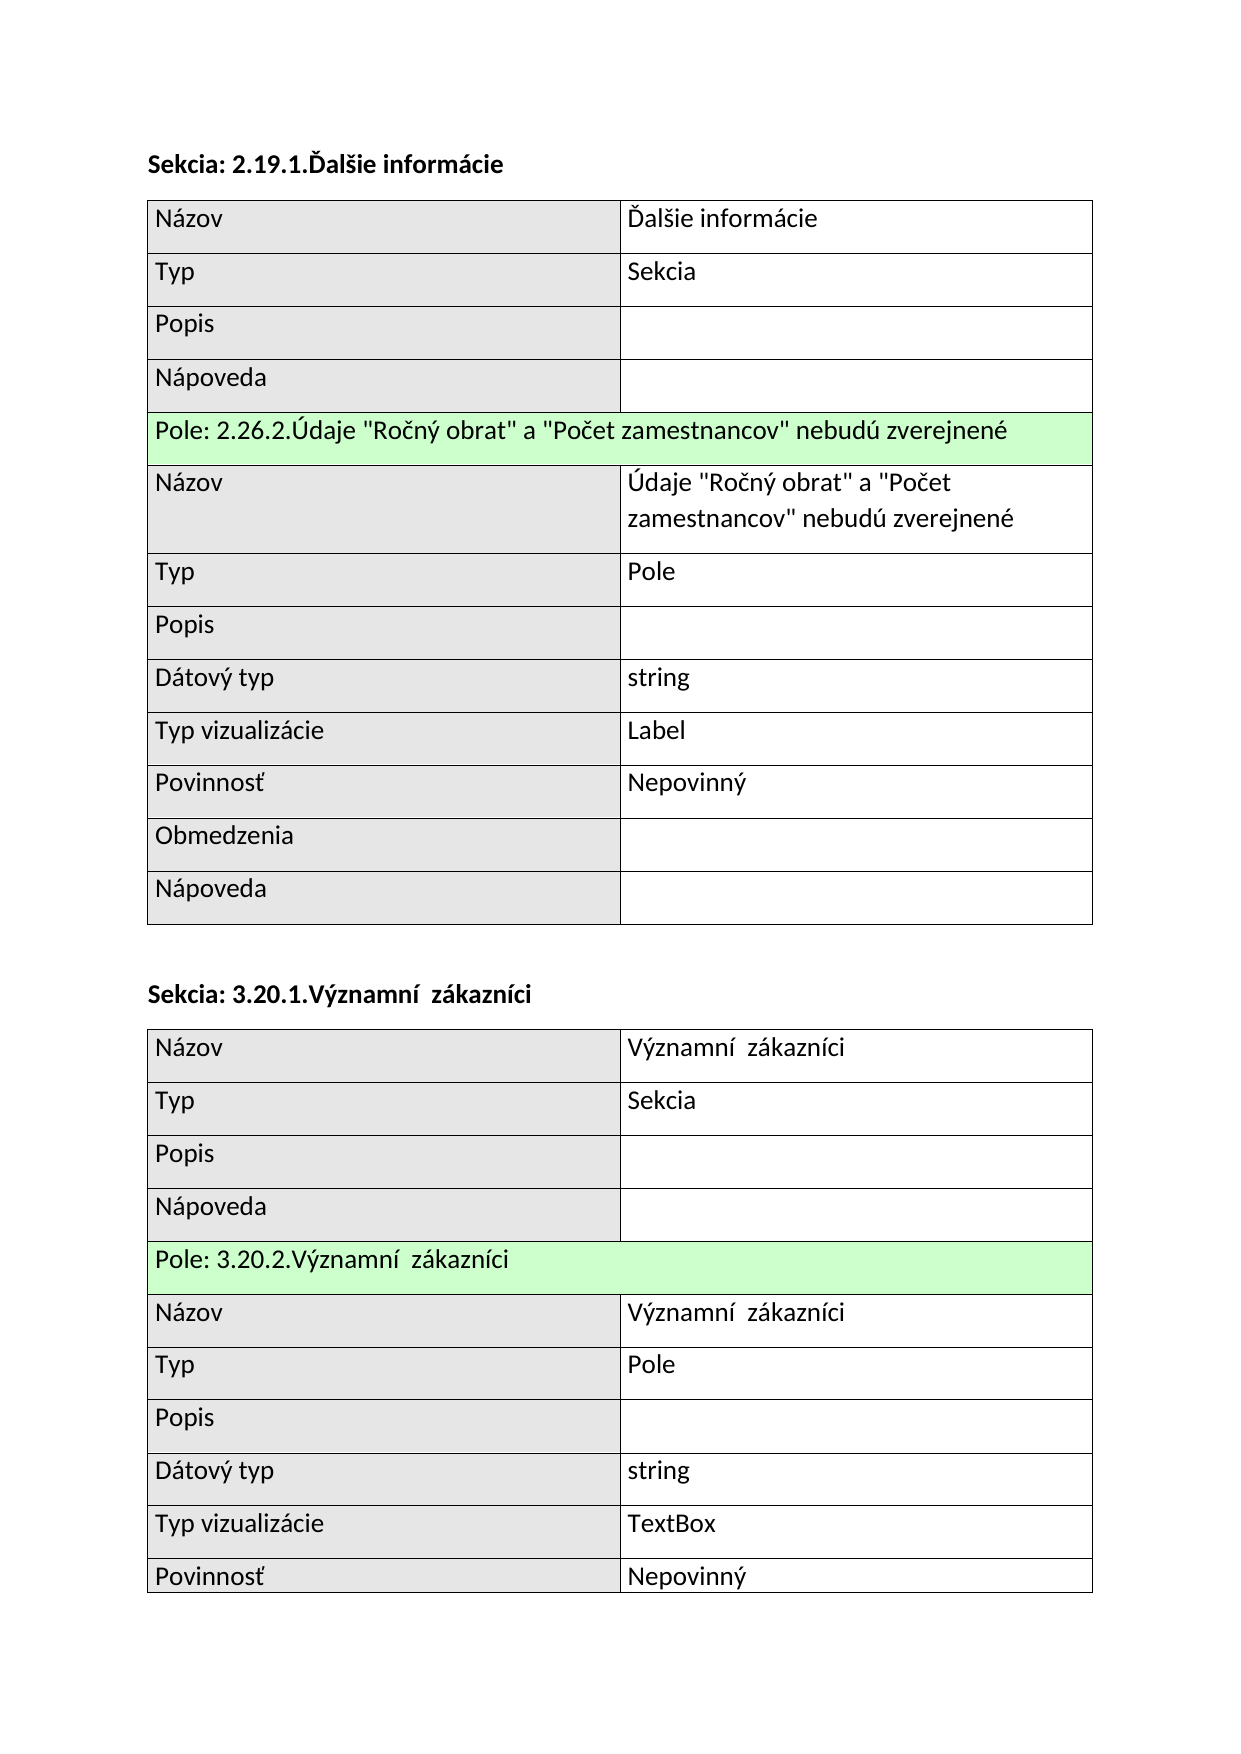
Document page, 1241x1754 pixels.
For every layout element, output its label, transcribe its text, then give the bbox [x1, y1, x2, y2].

table_header Názov [148, 1030, 620, 1082]
table_cell [621, 1189, 1092, 1241]
table_cell Názov [148, 466, 620, 553]
table_cell Popis [148, 1400, 620, 1452]
table_header Ďalšie informácie [621, 201, 1092, 253]
table_cell [621, 607, 1092, 659]
table_cell Typ [148, 1083, 620, 1135]
table_cell [621, 819, 1092, 871]
table_cell Dátový typ [148, 1454, 620, 1505]
table_cell [621, 1136, 1092, 1188]
table_cell Typ [148, 1348, 620, 1399]
table_cell [621, 360, 1092, 412]
table_cell Sekcia [621, 254, 1092, 306]
table_cell [621, 872, 1092, 924]
table_cell Názov [148, 1295, 620, 1347]
table_cell Dátový typ [148, 660, 620, 712]
table_cell Popis [148, 1136, 620, 1188]
table_cell Nepovinný [621, 1559, 1092, 1592]
table_cell Obmedzenia [148, 819, 620, 871]
table_cell Popis [148, 307, 620, 359]
table_cell Nápoveda [148, 1189, 620, 1241]
table_cell Povinnosť [148, 1559, 620, 1592]
table_cell TextBox [621, 1506, 1092, 1558]
table_cell string [621, 1454, 1092, 1505]
text Sekcia: 3.20.1.Významní zákazníci [148, 977, 1093, 1010]
table_cell Pole [621, 554, 1092, 606]
table_cell Typ [148, 254, 620, 306]
table_cell Typ [148, 554, 620, 606]
table_cell Pole: 2.26.2.Údaje "Ročný obrat" a "Počet zamestnancov" nebudú zverejnené [148, 413, 1092, 464]
table_cell Pole [621, 1348, 1092, 1399]
table_header Významní zákazníci [621, 1030, 1092, 1082]
table_cell Významní zákazníci [621, 1295, 1092, 1347]
table_cell Label [621, 713, 1092, 764]
table_cell Nápoveda [148, 360, 620, 412]
table_cell Povinnosť [148, 766, 620, 817]
table_header Názov [148, 201, 620, 253]
table_cell string [621, 660, 1092, 712]
table_cell Nápoveda [148, 872, 620, 924]
table_cell Sekcia [621, 1083, 1092, 1135]
table_cell Typ vizualizácie [148, 713, 620, 764]
table_cell Údaje "Ročný obrat" a "Počet zamestnancov" nebudú zverejnené [621, 466, 1092, 553]
table_cell Popis [148, 607, 620, 659]
text Sekcia: 2.19.1.Ďalšie informácie [148, 148, 1093, 181]
table_cell [621, 307, 1092, 359]
table_cell Pole: 3.20.2.Významní zákazníci [148, 1242, 1092, 1294]
table_cell Typ vizualizácie [148, 1506, 620, 1558]
table_cell Nepovinný [621, 766, 1092, 817]
table_cell [621, 1400, 1092, 1452]
